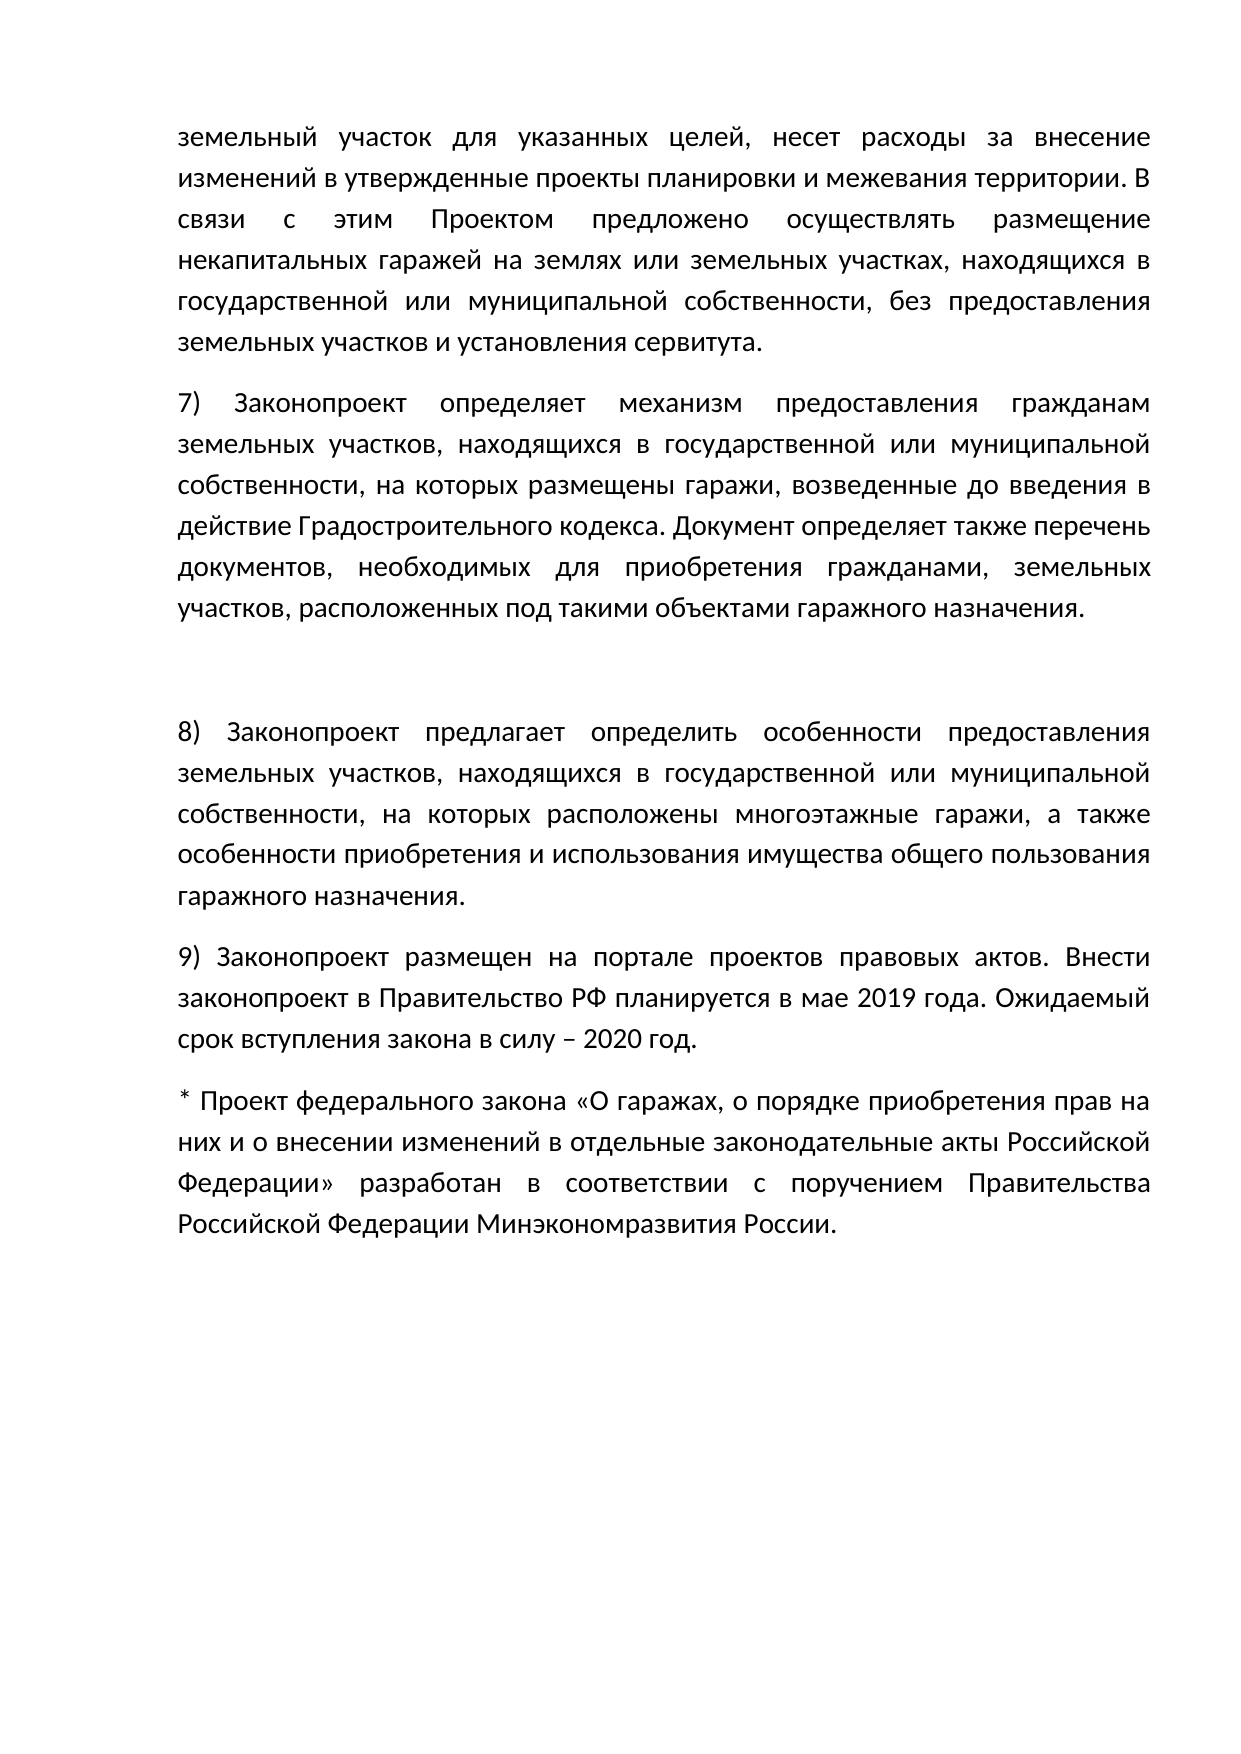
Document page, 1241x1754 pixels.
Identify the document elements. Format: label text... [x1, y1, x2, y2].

text 7) Законопроект определяет механизм предоставления гражданам земельных участков, находящихся в государственной или муниципальной собственности, на которых размещены гаражи, возведенные до введения в действие Градостроительного кодекса. Документ определяет также перечень документов, необходимых для приобретения гражданами, земельных участков, расположенных под такими объектами гаражного назначения. [177, 384, 1152, 625]
text 9) Законопроект размещен на портале проектов правовых актов. Внести законопроект в Правительство РФ планируется в мае 2019 года. Ожидаемый срок вступления закона в силу – 2020 год. [177, 938, 1152, 1056]
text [177, 118, 1152, 358]
text * Проект федерального закона «О гаражах, о порядке приобретения прав на них и о внесении изменений в отдельные законодательные акты Российской Федерации» разработан в соответствии с поручением Правительства Российской Федерации Минэкономразвития России. [177, 1082, 1152, 1240]
text 8) Законопроект предлагает определить особенности предоставления земельных участков, находящихся в государственной или муниципальной собственности, на которых расположены многоэтажные гаражи, а также особенности приобретения и использования имущества общего пользования гаражного назначения. [177, 713, 1152, 912]
